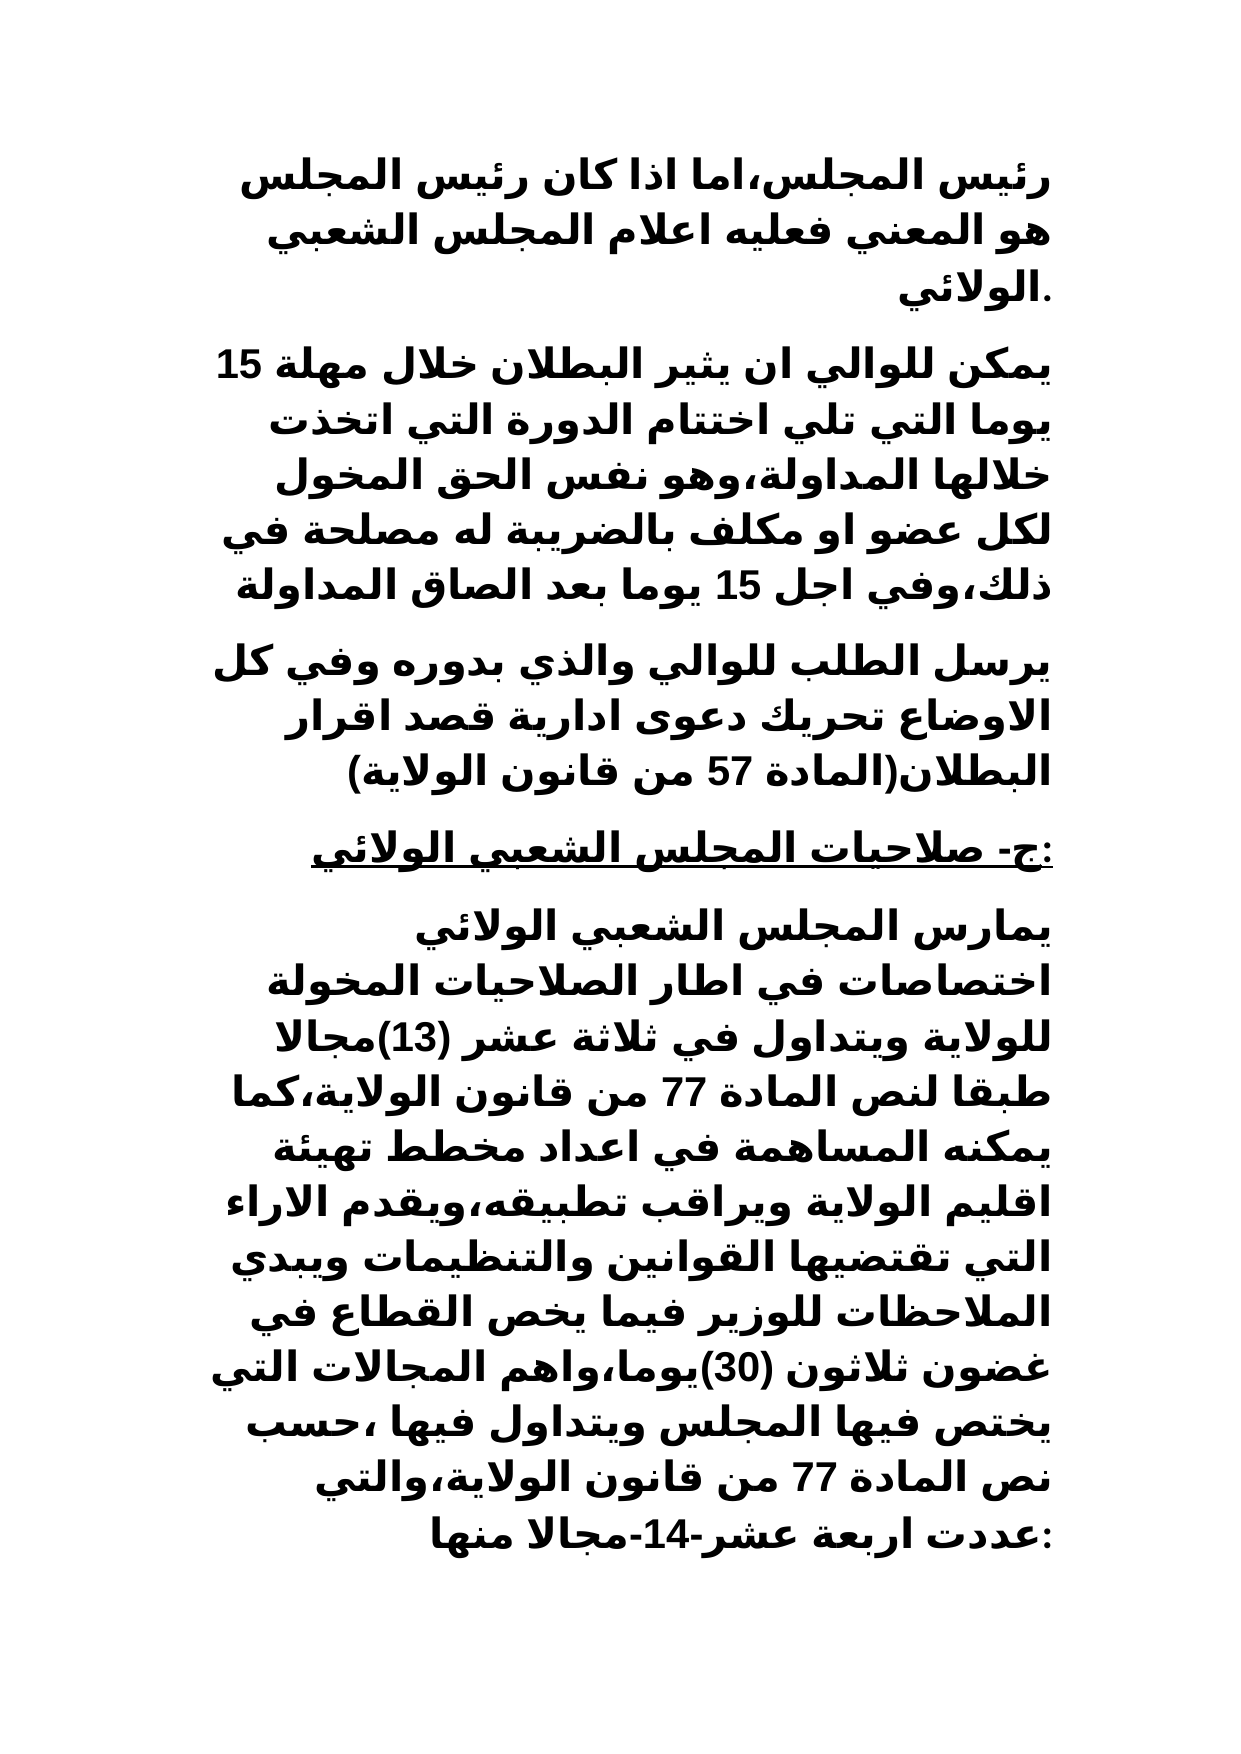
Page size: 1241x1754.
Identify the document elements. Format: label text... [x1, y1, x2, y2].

text يمكن للوالي ان يثير البطلان خلال مهلة 15 يوما التي تلي اختتام الدورة التي اتخذت خلالها المداولة،وهو نفس الحق المخول لكل عضو او مكلف بالضريبة له مصلحة في ذلك،وفي اجل 15 يوما بعد الصاق المداولة [187, 340, 1053, 608]
text يرسل الطلب للوالي والذي بدوره وفي كل الاوضاع تحريك دعوى ادارية قصد اقرار البطلان(المادة 57 من قانون الولاية) [187, 636, 1053, 794]
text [187, 150, 1053, 311]
text يمارس المجلس الشعبي الولائي اختصاصات في اطار الصلاحيات المخولة للولاية ويتداول في ثلاثة عشر (13)مجالا طبقا لنص المادة 77 من قانون الولاية،كما يمكنه المساهمة في اعداد مخطط تهيئة اقليم الولاية ويراقب تطبيقه،ويقدم الاراء التي تقتضيها القوانين والتنظيمات ويبدي الملاحظات للوزير فيما يخص القطاع في غضون ثلاثون (30)يوما،واهم المجالات التي يختص فيها المجلس ويتداول فيها ،حسب نص المادة 77 من قانون الولاية،والتي عددت اربعة عشر-14-مجالا منها: [187, 902, 1053, 1559]
text ج- صلاحيات المجلس الشعبي الولائي: [187, 822, 1053, 873]
